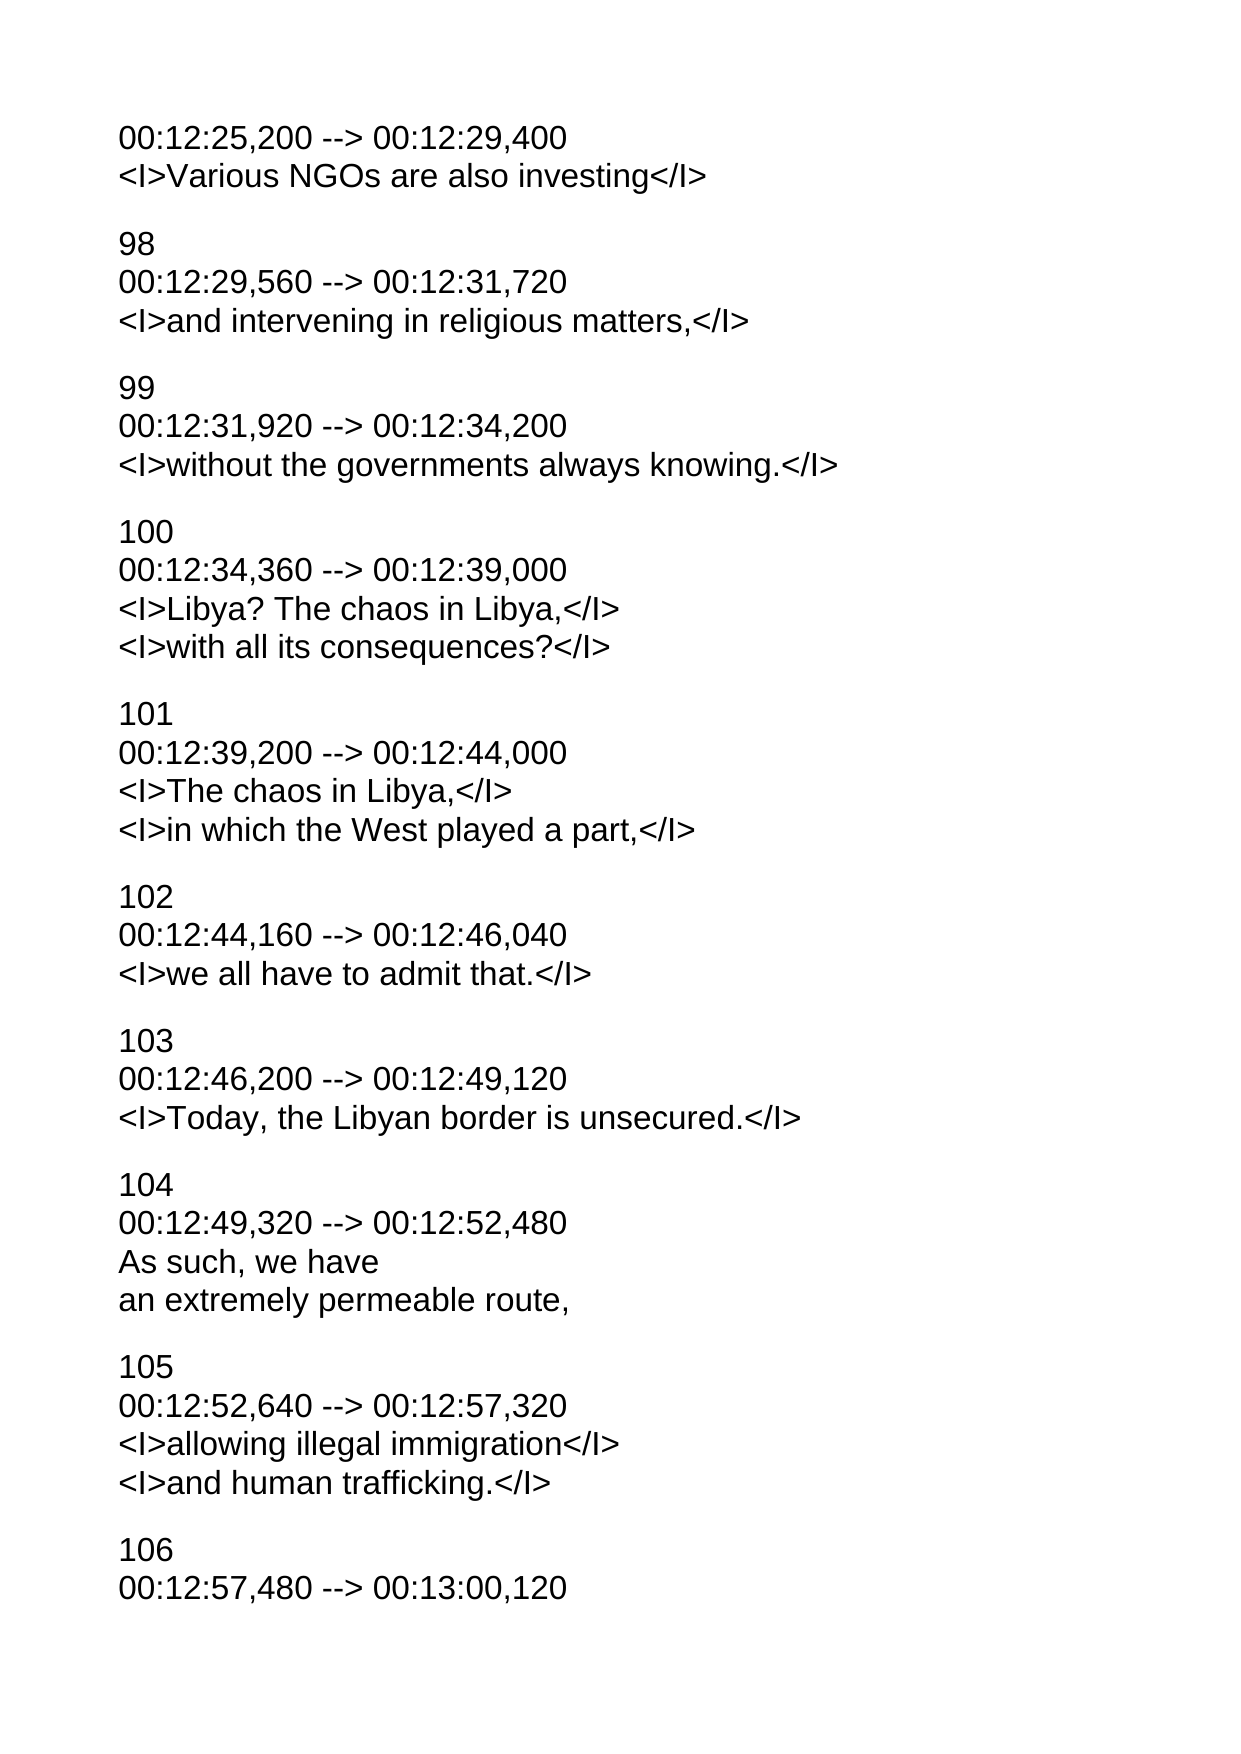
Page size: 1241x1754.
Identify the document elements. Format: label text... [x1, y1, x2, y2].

text 00:12:31,920 --> 00:12:34,200 [118, 406, 1122, 445]
text 00:12:44,160 --> 00:12:46,040 [118, 915, 1122, 954]
text 100 [118, 512, 1122, 550]
text <I>we all have to admit that.</I> [118, 954, 1122, 992]
text 106 [118, 1530, 1122, 1568]
text <I>in which the West played a part,</I> [118, 810, 1122, 848]
text 101 [118, 694, 1122, 733]
text <I>Various NGOs are also investing</I> [118, 157, 1122, 195]
text 00:12:29,560 --> 00:12:31,720 [118, 262, 1122, 301]
text <I>allowing illegal immigration</I> [118, 1424, 1122, 1463]
text 105 [118, 1347, 1122, 1386]
text 98 [118, 224, 1122, 262]
text 102 [118, 877, 1122, 915]
text 00:12:57,480 --> 00:13:00,120 [118, 1568, 1122, 1607]
text an extremely permeable route, [118, 1280, 1122, 1319]
text <I>without the governments always knowing.</I> [118, 445, 1122, 483]
text 99 [118, 368, 1122, 406]
text <I>with all its consequences?</I> [118, 627, 1122, 666]
text 00:12:46,200 --> 00:12:49,120 [118, 1059, 1122, 1098]
text <I>The chaos in Libya,</I> [118, 771, 1122, 810]
text 104 [118, 1165, 1122, 1203]
text <I>Today, the Libyan border is unsecured.</I> [118, 1098, 1122, 1136]
text 00:12:49,320 --> 00:12:52,480 [118, 1203, 1122, 1242]
text 00:12:39,200 --> 00:12:44,000 [118, 733, 1122, 771]
text 00:12:34,360 --> 00:12:39,000 [118, 550, 1122, 589]
text <I>and human trafficking.</I> [118, 1463, 1122, 1501]
text As such, we have [118, 1242, 1122, 1280]
text <I>and intervening in religious matters,</I> [118, 301, 1122, 339]
text 103 [118, 1021, 1122, 1059]
text 00:12:52,640 --> 00:12:57,320 [118, 1386, 1122, 1424]
text 00:12:25,200 --> 00:12:29,400 [118, 118, 1122, 157]
text <I>Libya? The chaos in Libya,</I> [118, 589, 1122, 627]
